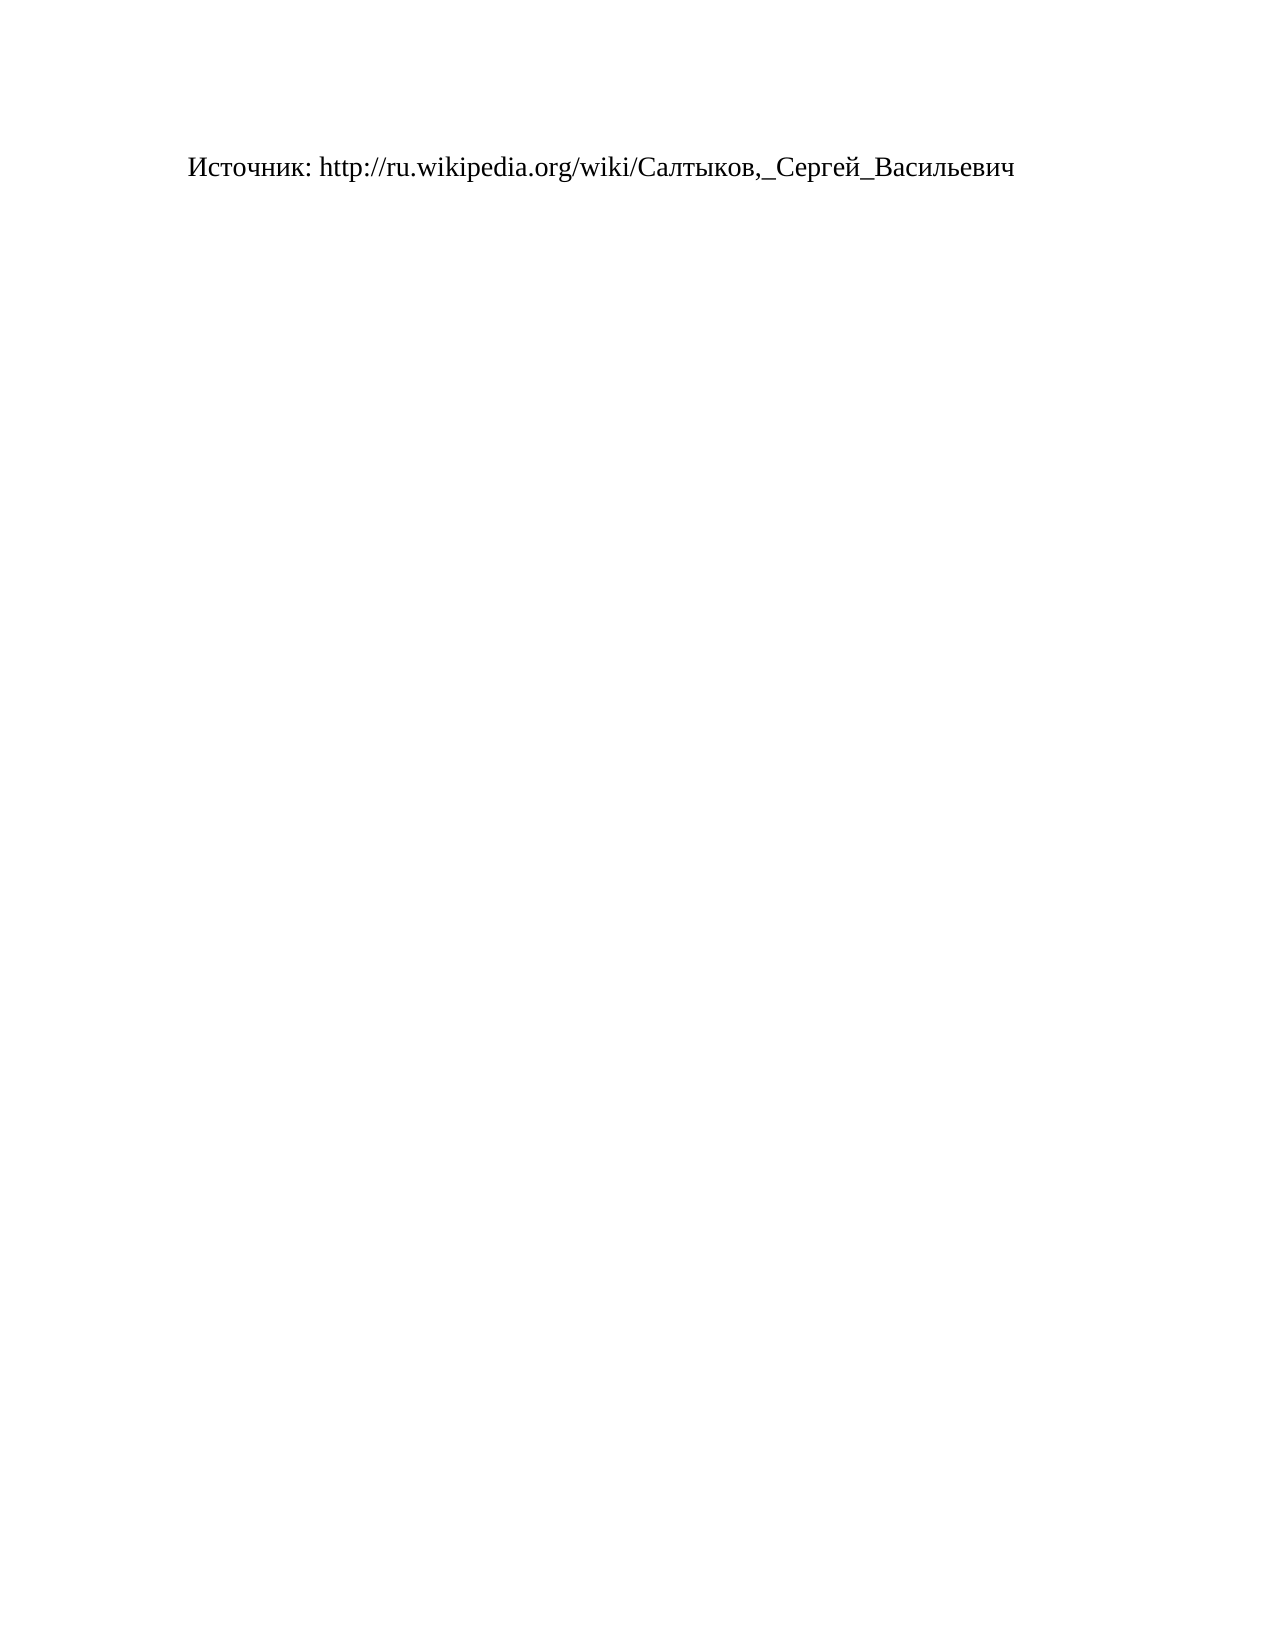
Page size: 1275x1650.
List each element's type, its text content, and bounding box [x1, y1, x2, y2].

text Источник: http://ru.wikipedia.org/wiki/Салтыков,_Сергей_Васильевич [187, 150, 1087, 182]
